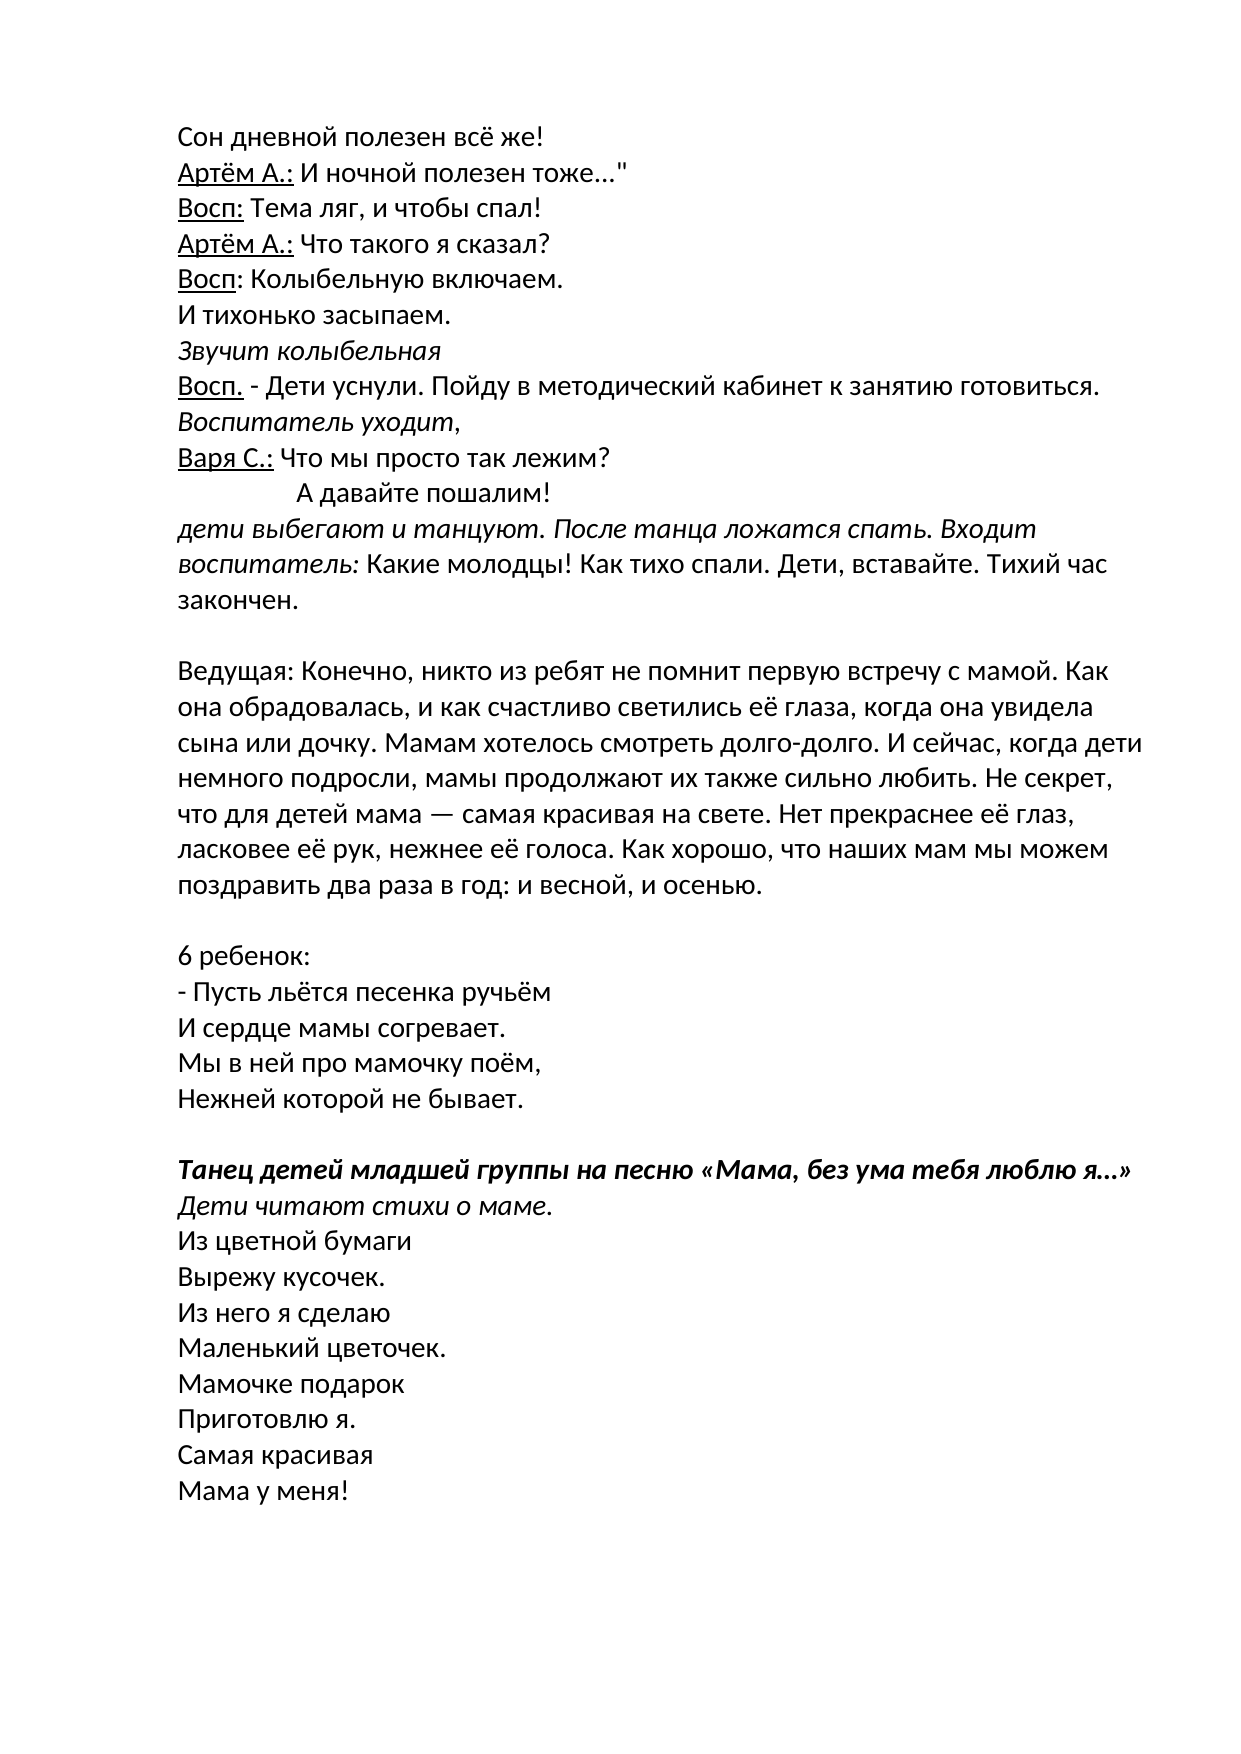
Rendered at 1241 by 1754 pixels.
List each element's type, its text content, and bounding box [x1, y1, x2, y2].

text дети выбегают и танцуют. После танца ложатся спать. Входит воспитатель: Какие молодцы! Как тихо спали. Дети, вставайте. Тихий час закончен. [177, 510, 1152, 617]
text Мы в ней про мамочку поём, [177, 1044, 1152, 1080]
text Звучит колыбельная [177, 332, 1152, 367]
text И тихонько засыпаем. [177, 296, 1152, 332]
text 6 ребенок: [177, 937, 1152, 973]
text Дети читают стихи о маме. [177, 1187, 1152, 1222]
text И сердце мамы согревает. [177, 1009, 1152, 1044]
text Мамочке подарок Приготовлю я. Самая красивая Мама у меня! [177, 1365, 1152, 1507]
text Варя С.: Что мы просто так лежим? [177, 439, 1152, 474]
text Восп. - Дети уснули. Пойду в методический кабинет к занятию готовиться. [177, 367, 1152, 403]
text Сон дневной полезен всё же! Артём А.: И ночной полезен тоже..." Восп: Тема ляг, и чтобы спал! Артём А.: Что такого я сказал? Восп: Колыбельную включаем. [177, 118, 1152, 296]
text Танец детей младшей группы на песню «Мама, без ума тебя люблю я…» [177, 1151, 1152, 1187]
text Воспитатель уходит, [177, 403, 1152, 439]
text Нежней которой не бывает. [177, 1080, 1152, 1116]
text - Пусть льётся песенка ручьём [177, 973, 1152, 1009]
text Ведущая: Конечно, никто из ребят не помнит первую встречу с мамой. Как она обрадовалась, и как счастливо светились её глаза, когда она увидела сына или дочку. Мамам хотелось смотреть долго-долго. И сейчас, когда дети немного подросли, мамы продолжают их также сильно любить. Не секрет, что для детей мама — самая красивая на свете. Нет прекраснее её глаз, ласковее её рук, нежнее её голоса. Как хорошо, что наших мам мы можем поздравить два раза в год: и весной, и осенью. [177, 652, 1152, 902]
text А давайте пошалим! [177, 474, 1152, 510]
text Из цветной бумаги Вырежу кусочек. Из него я сделаю Маленький цветочек. [177, 1222, 1152, 1365]
